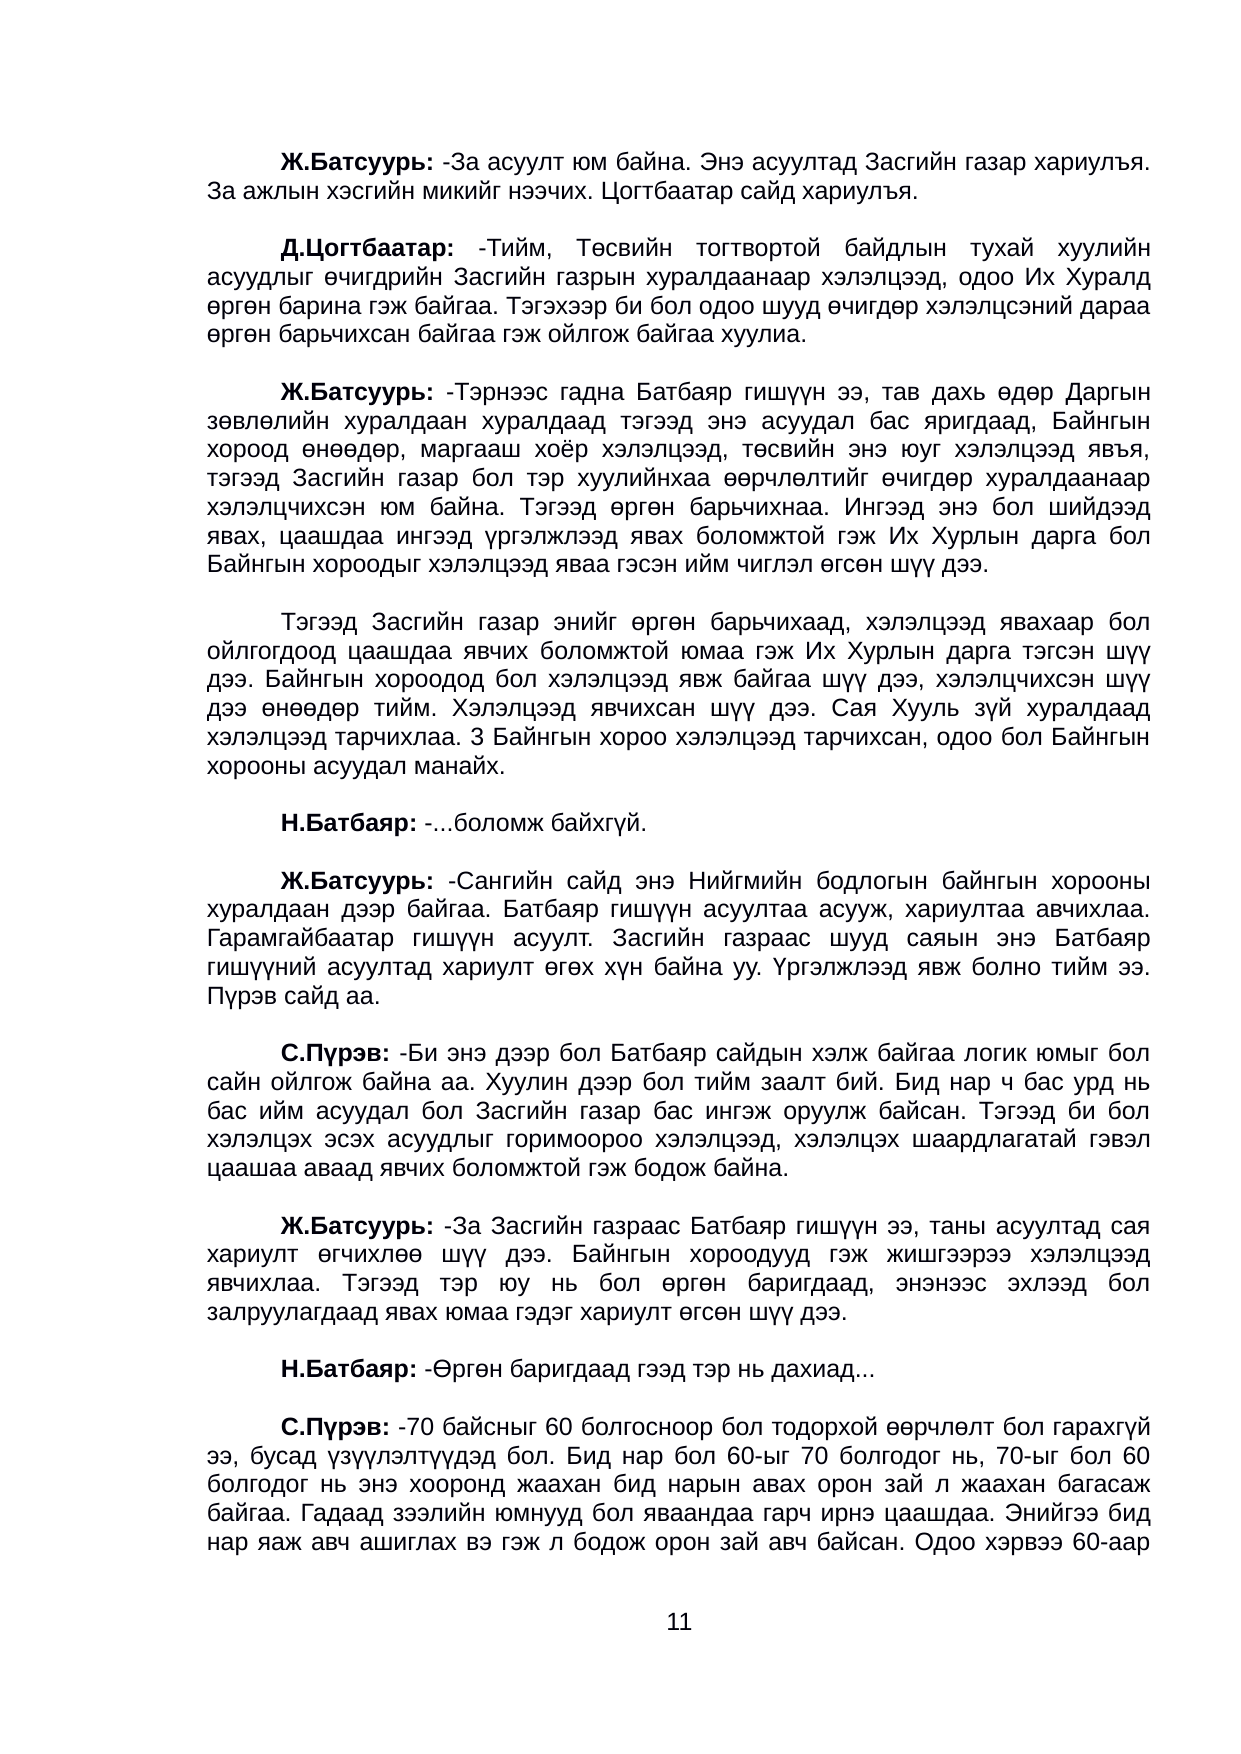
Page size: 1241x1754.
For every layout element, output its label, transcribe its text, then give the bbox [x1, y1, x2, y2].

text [207, 1412, 1152, 1556]
text Ж.Батсуурь: -За Засгийн газраас Батбаяр гишүүн ээ, таны асуултад сая хариулт өгчихлөө шүү дээ. Байнгын хороодууд гэж жишгээрээ хэлэлцээд явчихлаа. Тэгээд тэр юу нь бол өргөн баригдаад, энэнээс эхлээд бол залруулагдаад явах юмаа гэдэг хариулт өгсөн шүү дээ. [207, 1211, 1152, 1326]
text С.Пүрэв: -Би энэ дээр бол Батбаяр сайдын хэлж байгаа логик юмыг бол сайн ойлгож байна аа. Хуулин дээр бол тийм заалт бий. Бид нар ч бас урд нь бас ийм асуудал бол Засгийн газар бас ингэж оруулж байсан. Тэгээд би бол хэлэлцэх эсэх асуудлыг горимоороо хэлэлцээд, хэлэлцэх шаардлагатай гэвэл цаашаа аваад явчих боломжтой гэж бодож байна. [207, 1038, 1152, 1182]
text Д.Цогтбаатар: -Тийм, Төсвийн тогтвортой байдлын тухай хуулийн асуудлыг өчигдрийн Засгийн газрын хуралдаанаар хэлэлцээд, одоо Их Хуралд өргөн барина гэж байгаа. Тэгэхээр би бол одоо шууд өчигдөр хэлэлцсэний дараа өргөн барьчихсан байгаа гэж ойлгож байгаа хуулиа. [207, 233, 1152, 348]
text Ж.Батсуурь: -Сангийн сайд энэ Нийгмийн бодлогын байнгын хорооны хуралдаан дээр байгаа. Батбаяр гишүүн асуултаа асууж, хариултаа авчихлаа. Гарамгайбаатар гишүүн асуулт. Засгийн газраас шууд саяын энэ Батбаяр гишүүний асуултад хариулт өгөх хүн байна уу. Үргэлжлээд явж болно тийм ээ. Пүрэв сайд аа. [207, 866, 1152, 1009]
text Ж.Батсуурь: -Тэрнээс гадна Батбаяр гишүүн ээ, тав дахь өдөр Даргын зөвлөлийн хуралдаан хуралдаад тэгээд энэ асуудал бас яригдаад, Байнгын хороод өнөөдөр, маргааш хоёр хэлэлцээд, төсвийн энэ юуг хэлэлцээд явъя, тэгээд Засгийн газар бол тэр хуулийнхаа өөрчлөлтийг өчигдөр хуралдаанаар хэлэлцчихсэн юм байна. Тэгээд өргөн барьчихнаа. Ингээд энэ бол шийдээд явах, цаашдаа ингээд үргэлжлээд явах боломжтой гэж Их Хурлын дарга бол Байнгын хороодыг хэлэлцээд яваа гэсэн ийм чиглэл өгсөн шүү дээ. [207, 377, 1152, 578]
text Н.Батбаяр: -...боломж байхгүй. [207, 808, 1152, 837]
text Тэгээд Засгийн газар энийг өргөн барьчихаад, хэлэлцээд явахаар бол ойлгогдоод цаашдаа явчих боломжтой юмаа гэж Их Хурлын дарга тэгсэн шүү дээ. Байнгын хороодод бол хэлэлцээд явж байгаа шүү дээ, хэлэлцчихсэн шүү дээ өнөөдөр тийм. Хэлэлцээд явчихсан шүү дээ. Сая Хууль зүй хуралдаад хэлэлцээд тарчихлаа. 3 Байнгын хороо хэлэлцээд тарчихсан, одоо бол Байнгын хорооны асуудал манайх. [207, 607, 1152, 779]
text Н.Батбаяр: -Өргөн баригдаад гээд тэр нь дахиад... [207, 1354, 1152, 1383]
text Ж.Батсуурь: -За асуулт юм байна. Энэ асуултад Засгийн газар хариулъя. За ажлын хэсгийн микийг нээчих. Цогтбаатар сайд хариулъя. [207, 147, 1152, 204]
